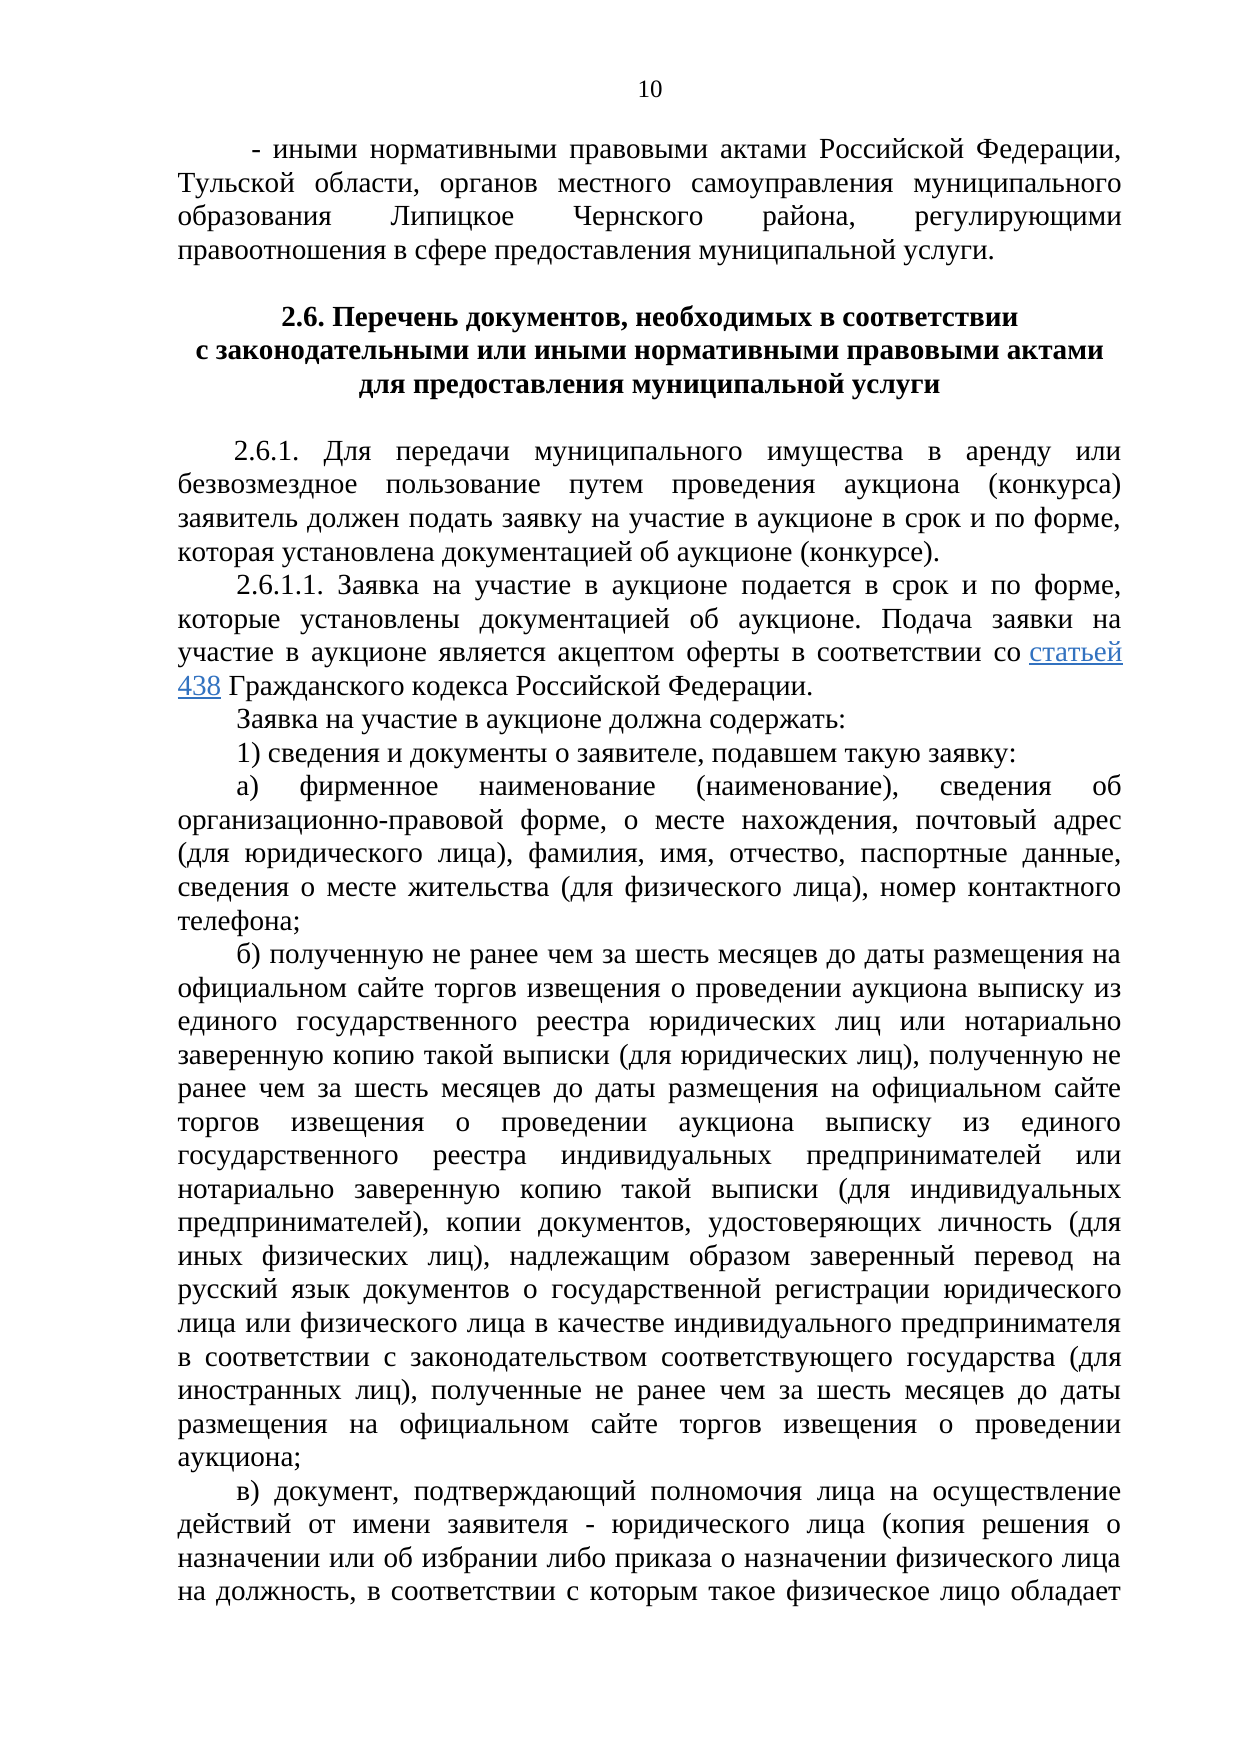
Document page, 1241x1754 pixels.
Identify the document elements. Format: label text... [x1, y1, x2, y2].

text 2.6.1. Для передачи муниципального имущества в аренду или безвозмездное пользование путем проведения аукциона (конкурса) заявитель должен подать заявку на участие в аукционе в срок и по форме, которая установлена документацией об аукционе (конкурсе). [177, 433, 1122, 567]
text б) полученную не ранее чем за шесть месяцев до даты размещения на официальном сайте торгов извещения о проведении аукциона выписку из единого государственного реестра юридических лиц или нотариально заверенную копию такой выписки (для юридических лиц), полученную не ранее чем за шесть месяцев до даты размещения на официальном сайте торгов извещения о проведении аукциона выписку из единого государственного реестра индивидуальных предпринимателей или нотариально заверенную копию такой выписки (для индивидуальных предпринимателей), копии документов, удостоверяющих личность (для иных физических лиц), надлежащим образом заверенный перевод на русский язык документов о государственной регистрации юридического лица или физического лица в качестве индивидуального предпринимателя в соответствии с законодательством соответствующего государства (для иностранных лиц), полученные не ранее чем за шесть месяцев до даты размещения на официальном сайте торгов извещения о проведении аукциона; [177, 936, 1122, 1473]
text для предоставления муниципальной услуги [177, 366, 1122, 399]
text Заявка на участие в аукционе должна содержать: [177, 701, 1122, 735]
text а) фирменное наименование (наименование), сведения об организационно-правовой форме, о месте нахождения, почтовый адрес (для юридического лица), фамилия, имя, отчество, паспортные данные, сведения о месте жительства (для физического лица), номер контактного телефона; [177, 768, 1122, 936]
text 2.6. Перечень документов, необходимых в соответствии [177, 299, 1122, 332]
text 2.6.1.1. Заявка на участие в аукционе подается в срок и по форме, которые установлены документацией об аукционе. Подача заявки на участие в аукционе является акцептом оферты в соответствии со статьей 438 Гражданского кодекса Российской Федерации. [177, 567, 1122, 701]
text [177, 1473, 1122, 1607]
text 1) сведения и документы о заявителе, подавшем такую заявку: [177, 735, 1122, 768]
text с законодательными или иными нормативными правовыми актами [177, 332, 1122, 366]
text - иными нормативными правовыми актами Российской Федерации, Тульской области, органов местного самоуправления муниципального образования Липицкое Чернского района, регулирующими правоотношения в сфере предоставления муниципальной услуги. [177, 131, 1122, 265]
